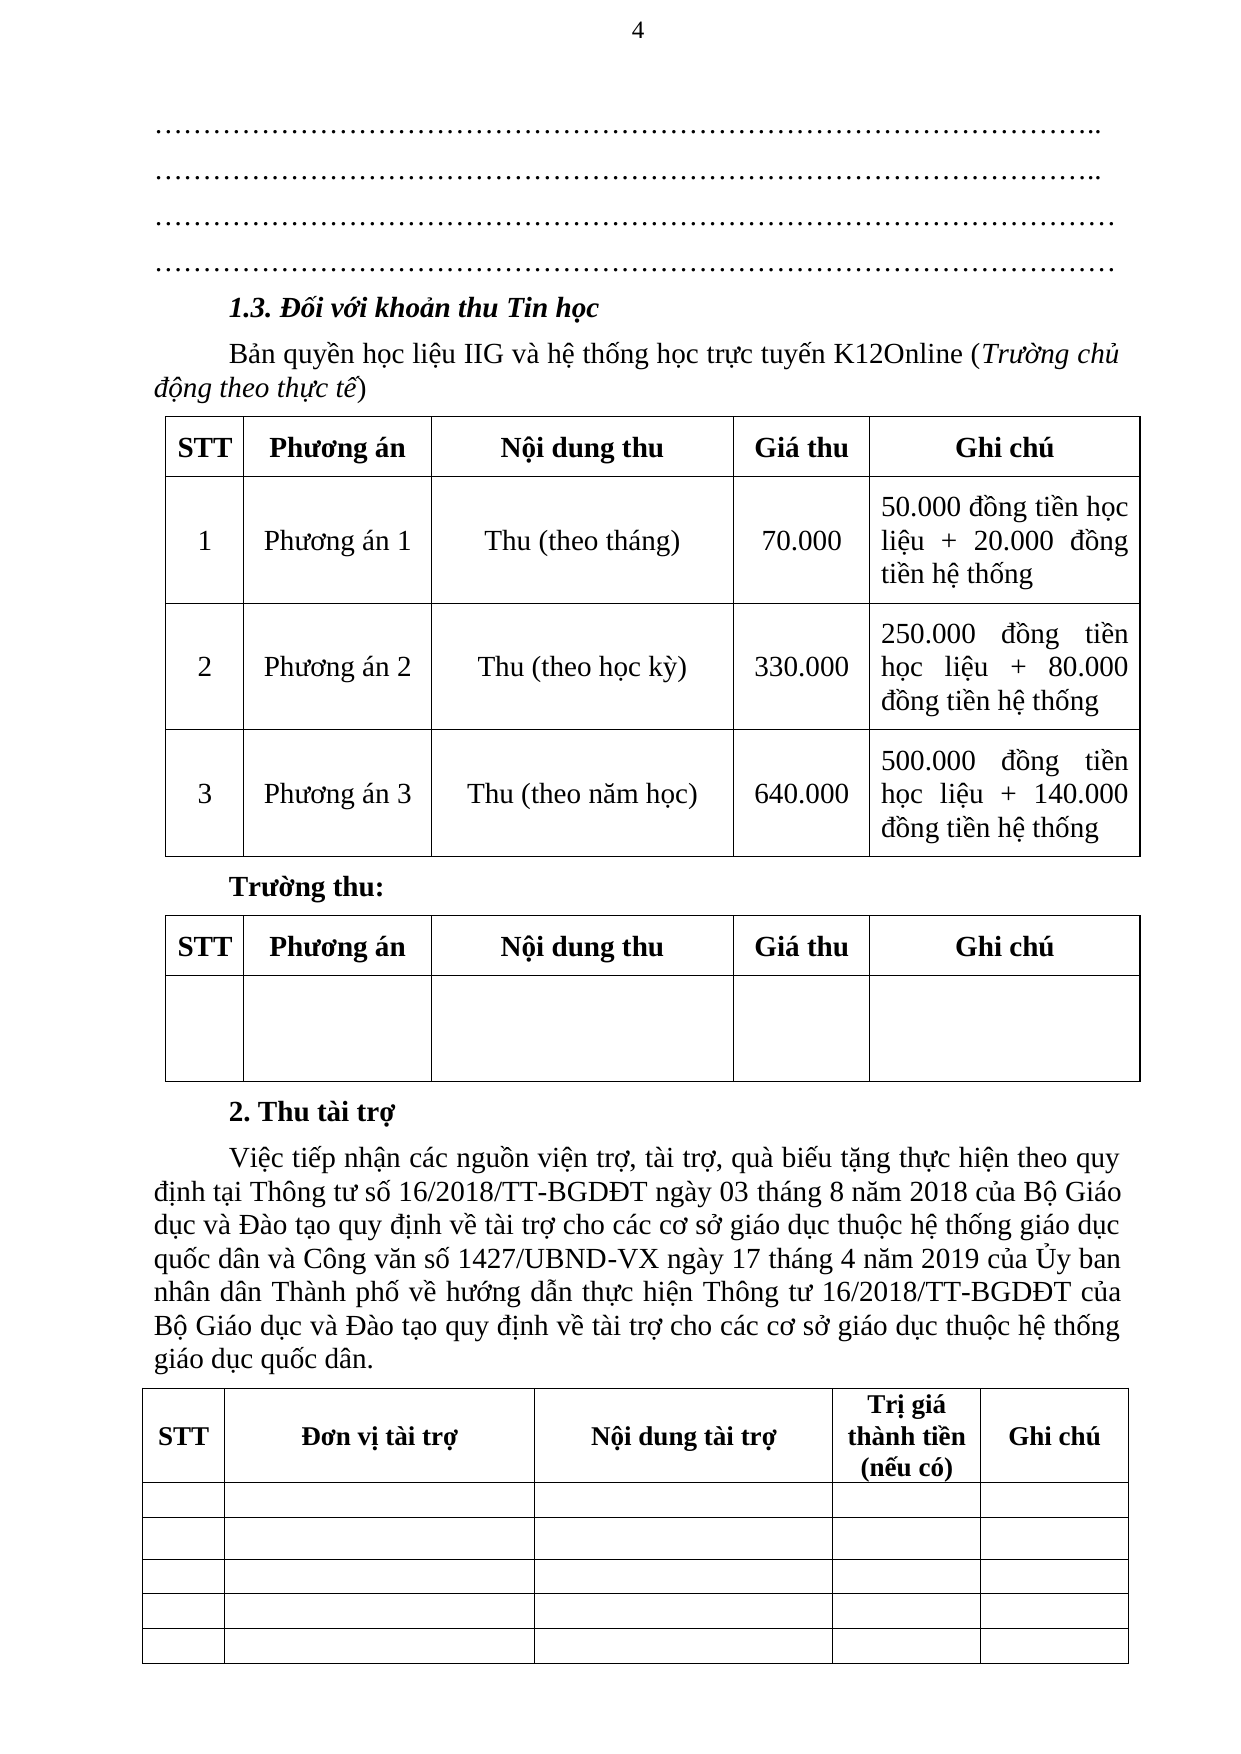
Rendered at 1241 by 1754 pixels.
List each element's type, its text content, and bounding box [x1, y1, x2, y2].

table_cell [981, 1560, 1128, 1593]
table_cell [166, 976, 243, 1081]
table_cell [535, 1629, 832, 1662]
table_header Giá thu [734, 916, 869, 975]
table_cell [981, 1594, 1128, 1628]
table_cell [833, 1594, 980, 1628]
table_header STT [143, 1389, 224, 1482]
table_cell Phương án 2 [244, 604, 431, 729]
table_cell 640.000 [734, 730, 869, 856]
text …………………………………………………………………………………….. [153, 106, 1122, 140]
table_cell 1 [166, 477, 243, 602]
table_cell [833, 1629, 980, 1662]
table_cell [225, 1594, 534, 1628]
table_cell [143, 1518, 224, 1559]
table_cell 2 [166, 604, 243, 729]
table_cell [981, 1483, 1128, 1517]
table_cell Phương án 3 [244, 730, 431, 856]
table_header Phương án [244, 417, 431, 476]
table_cell 70.000 [734, 477, 869, 602]
table_header STT [166, 417, 243, 476]
table_cell [143, 1629, 224, 1662]
table_header Ghi chú [870, 417, 1139, 476]
table_cell [734, 976, 869, 1081]
table_cell [981, 1518, 1128, 1559]
table_header Đơn vị tài trợ [225, 1389, 534, 1482]
table_header Nội dung thu [432, 417, 733, 476]
table_header Nội dung tài trợ [535, 1389, 832, 1482]
table_cell [833, 1560, 980, 1593]
table_cell [432, 976, 733, 1081]
table_header Ghi chú [981, 1389, 1128, 1482]
table_cell [143, 1594, 224, 1628]
table_cell Phương án 1 [244, 477, 431, 602]
table_cell 500.000 đồng tiền học liệu + 140.000 đồng tiền hệ thống [870, 730, 1139, 856]
table_cell [244, 976, 431, 1081]
text …………………………………………………………………………………….. [153, 152, 1122, 186]
table_cell [981, 1629, 1128, 1662]
table_cell [535, 1518, 832, 1559]
table_header STT [166, 916, 243, 975]
table_cell [143, 1483, 224, 1517]
table_cell 3 [166, 730, 243, 856]
table_cell [833, 1518, 980, 1559]
text 2. Thu tài trợ [153, 1094, 1122, 1128]
table_cell Thu (theo tháng) [432, 477, 733, 602]
table_cell [535, 1594, 832, 1628]
table_cell [225, 1518, 534, 1559]
table_cell 250.000 đồng tiền học liệu + 80.000 đồng tiền hệ thống [870, 604, 1139, 729]
table_cell [225, 1629, 534, 1662]
table_header Nội dung thu [432, 916, 733, 975]
table_cell 50.000 đồng tiền học liệu + 20.000 đồng tiền hệ thống [870, 477, 1139, 602]
table_cell [143, 1560, 224, 1593]
text Việc tiếp nhận các nguồn viện trợ, tài trợ, quà biếu tặng thực hiện theo quy định tại Thông tư số 16/2018/TT-BGDĐT ngày 03 tháng 8 năm 2018 của Bộ Giáo dục và Đào tạo quy định về tài trợ cho các cơ sở giáo dục thuộc hệ thống giáo dục quốc dân và Công văn số 1427/UBND-VX ngày 17 tháng 4 năm 2019 của Ủy ban nhân dân Thành phố về hướng dẫn thực hiện Thông tư 16/2018/TT-BGDĐT của Bộ Giáo dục và Đào tạo quy định về tài trợ cho các cơ sở giáo dục thuộc hệ thống giáo dục quốc dân. [153, 1140, 1122, 1375]
table_cell 330.000 [734, 604, 869, 729]
table_header Ghi chú [870, 916, 1139, 975]
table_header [833, 1389, 980, 1482]
text ……………………………………………………………………………………… [153, 198, 1122, 232]
table_cell [225, 1560, 534, 1593]
table_cell Thu (theo học kỳ) [432, 604, 733, 729]
table_cell [225, 1483, 534, 1517]
text 1.3. Đối với khoản thu Tin học [153, 291, 1122, 324]
table_cell [535, 1483, 832, 1517]
table_header Phương án [244, 916, 431, 975]
text Trường thu: [153, 869, 1122, 903]
text Bản quyền học liệu IIG và hệ thống học trực tuyến K12Online (Trường chủ động theo thực tế) [153, 337, 1122, 404]
table_cell [535, 1560, 832, 1593]
table_cell [833, 1483, 980, 1517]
table_cell [870, 976, 1139, 1081]
table_header Giá thu [734, 417, 869, 476]
text ……………………………………………………………………………………… [153, 244, 1122, 278]
table_cell Thu (theo năm học) [432, 730, 733, 856]
